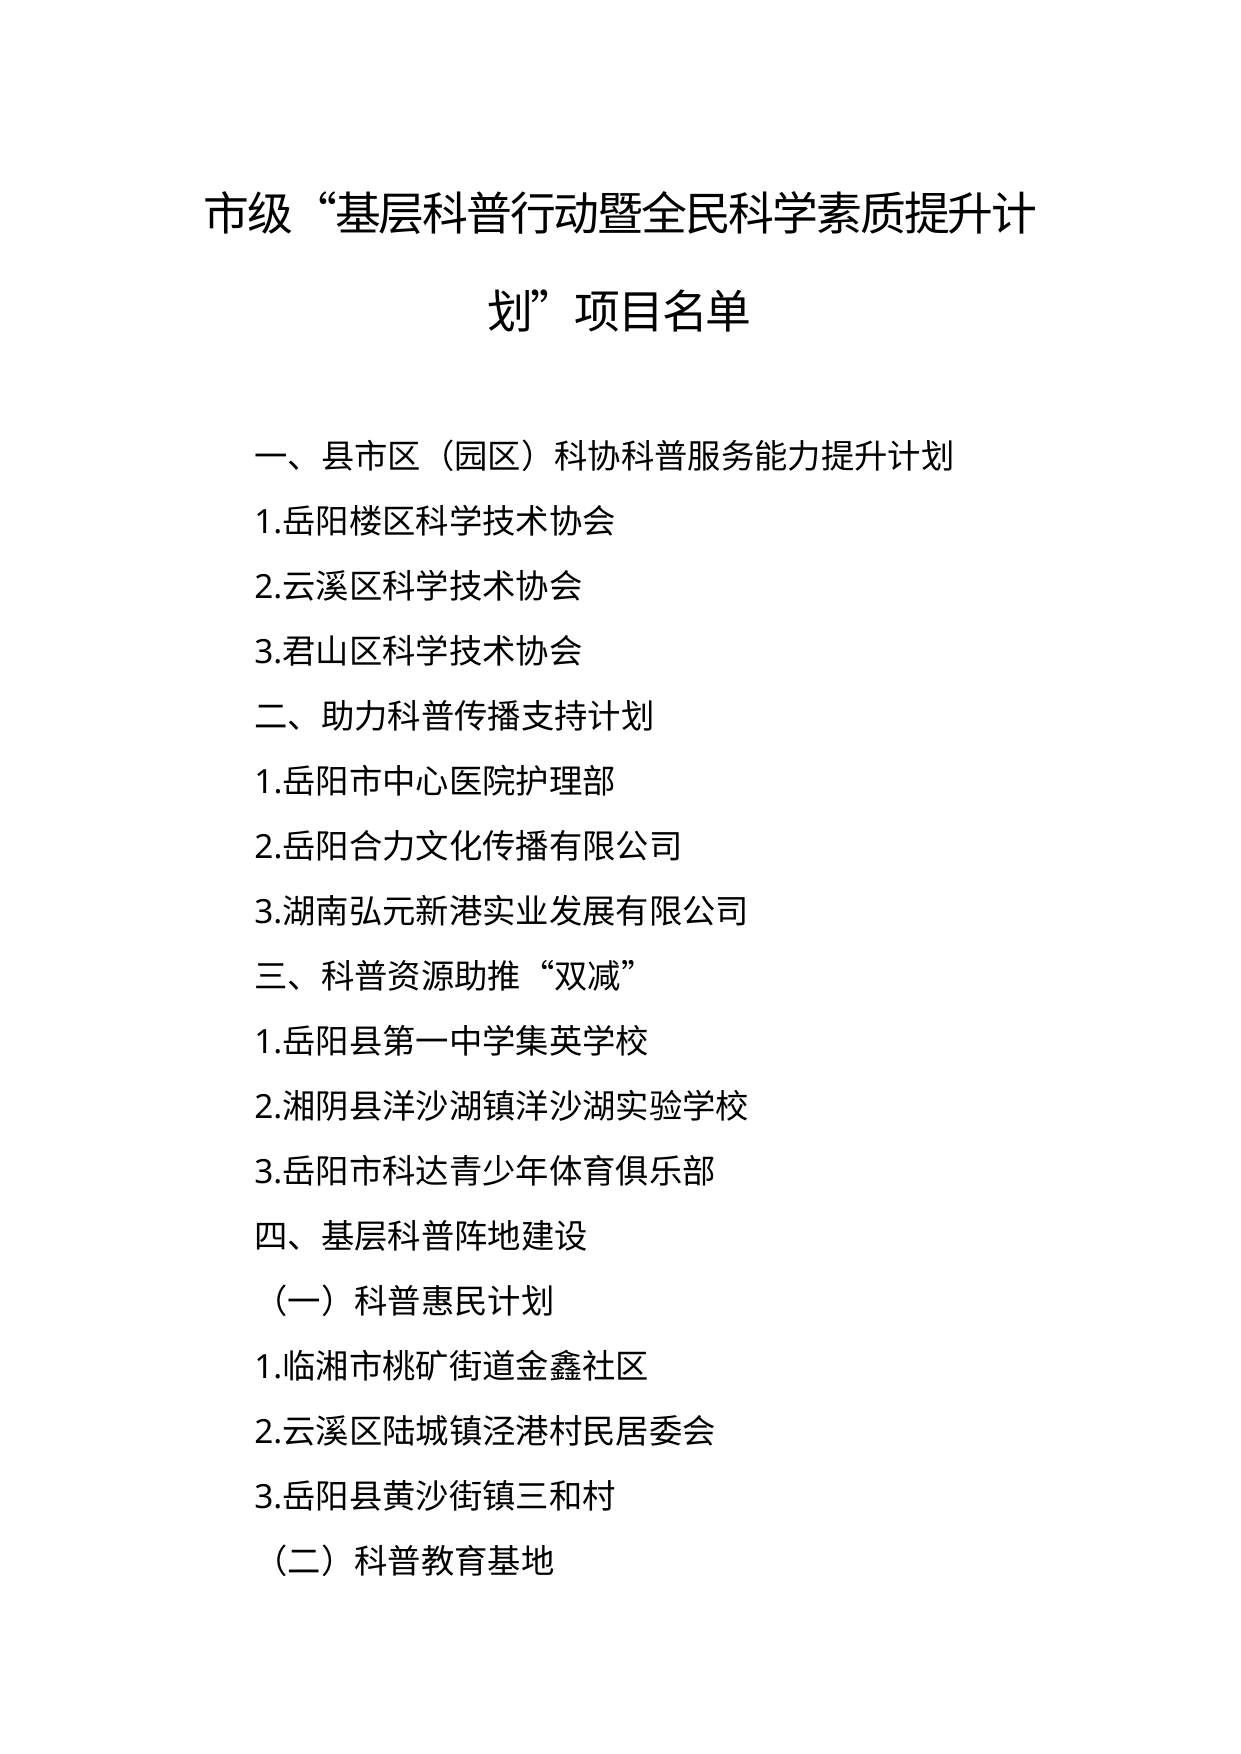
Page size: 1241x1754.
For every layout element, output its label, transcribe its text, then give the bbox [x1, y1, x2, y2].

list 1.临湘市桃矿街道金鑫社区 [187, 1332, 1053, 1397]
list 3.湖南弘元新港实业发展有限公司 [187, 877, 1053, 942]
text 1.岳阳楼区科学技术协会 [187, 487, 1053, 552]
list 2.湘阴县洋沙湖镇洋沙湖实验学校 [187, 1072, 1053, 1137]
list 3.岳阳市科达青少年体育俱乐部 [187, 1137, 1053, 1202]
list （一）科普惠民计划 [187, 1267, 1053, 1332]
list （二）科普教育基地 [187, 1527, 1053, 1592]
list 3.岳阳县黄沙街镇三和村 [187, 1462, 1053, 1527]
text 1.岳阳市中心医院护理部 [187, 747, 1053, 812]
list 1.岳阳县第一中学集英学校 [187, 1007, 1053, 1072]
text 市级“基层科普行动暨全民科学素质提升计划”项目名单 [187, 162, 1053, 357]
text 2.云溪区科学技术协会 [187, 552, 1053, 617]
list 2.云溪区陆城镇泾港村民居委会 [187, 1397, 1053, 1462]
list 三、科普资源助推“双减” [187, 942, 1053, 1007]
text 二、助力科普传播支持计划 [187, 682, 1053, 747]
list 四、基层科普阵地建设 [187, 1202, 1053, 1267]
text 一、县市区（园区）科协科普服务能力提升计划 [187, 422, 1053, 487]
text 2.岳阳合力文化传播有限公司 [187, 812, 1053, 877]
text 3.君山区科学技术协会 [187, 617, 1053, 682]
